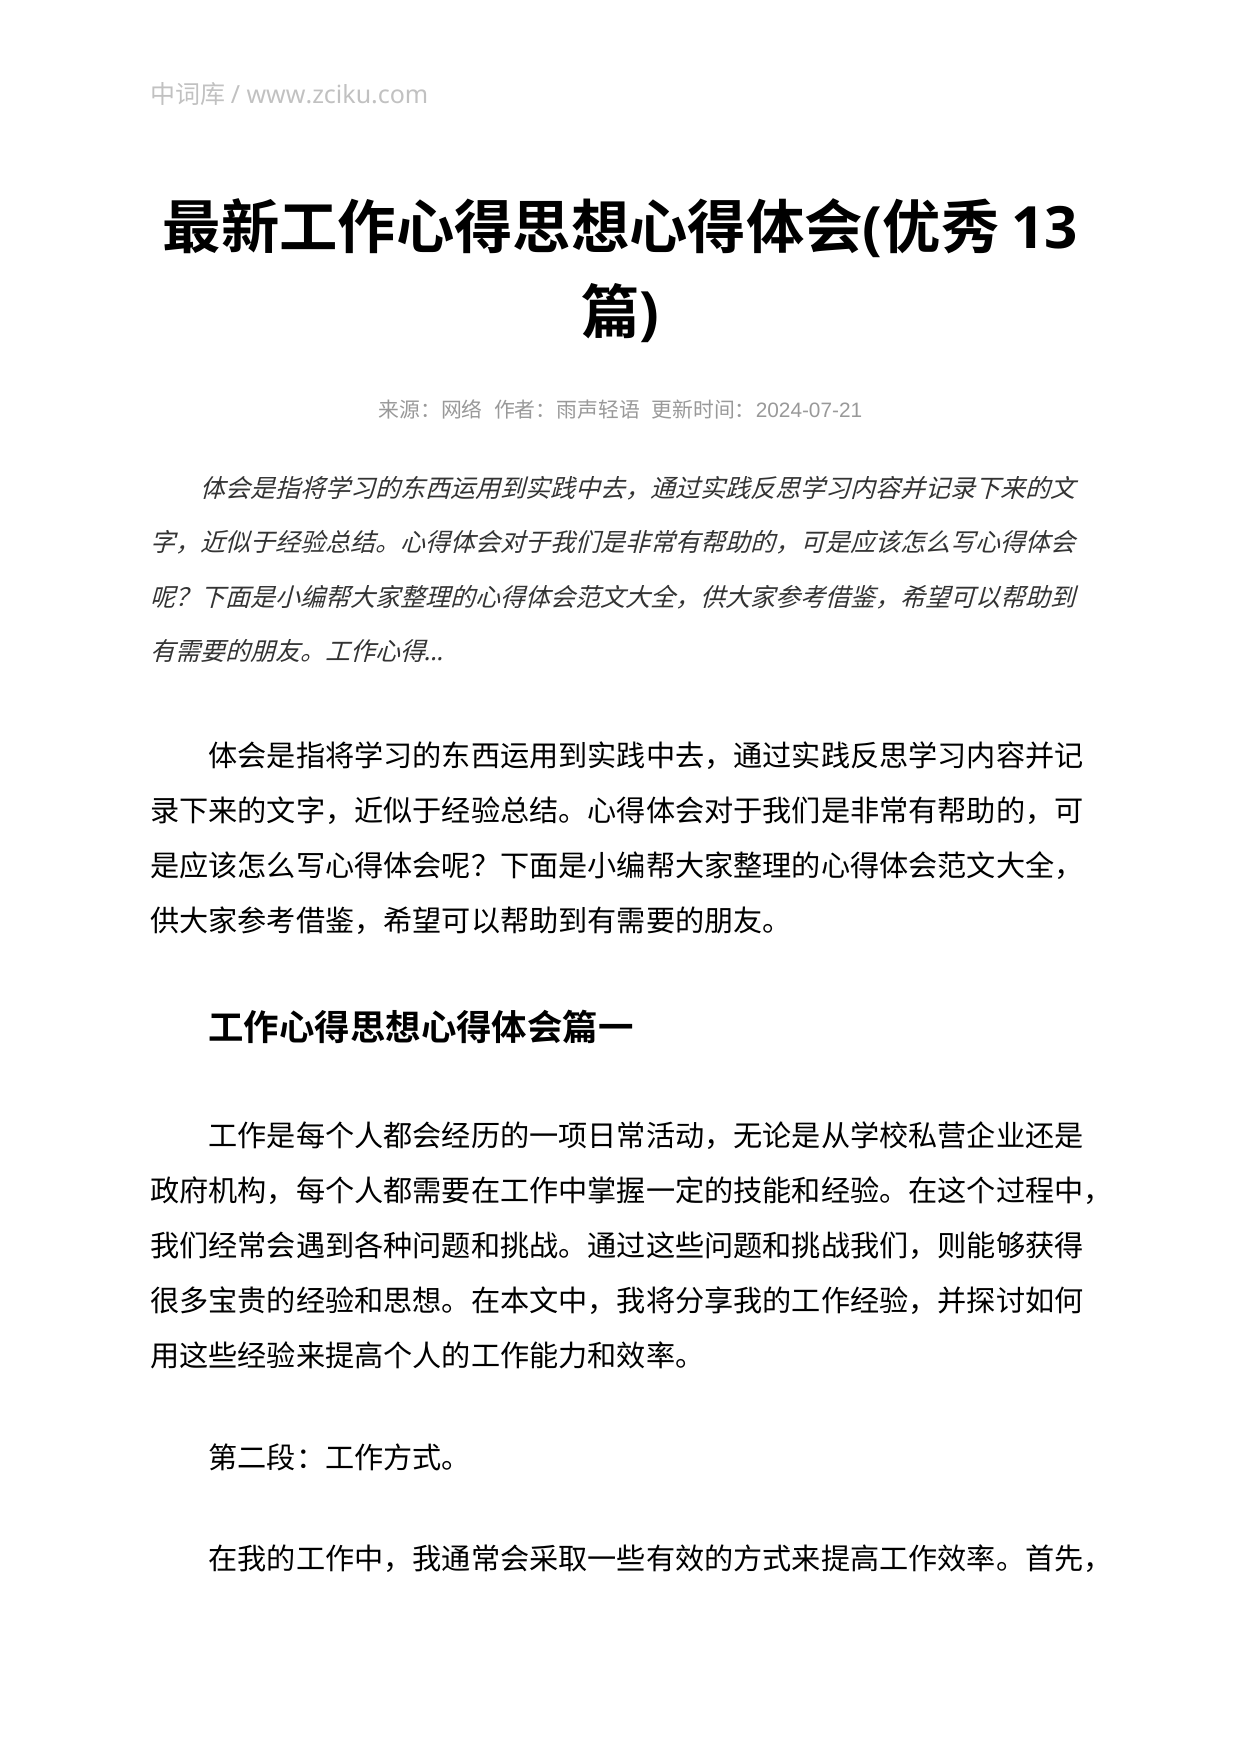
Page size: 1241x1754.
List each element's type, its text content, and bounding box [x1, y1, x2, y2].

text 工作是每个人都会经历的一项日常活动，无论是从学校私营企业还是政府机构，每个人都需要在工作中掌握一定的技能和经验。在这个过程中，我们经常会遇到各种问题和挑战。通过这些问题和挑战我们，则能够获得很多宝贵的经验和思想。在本文中，我将分享我的工作经验，并探讨如何用这些经验来提高个人的工作能力和效率。 [150, 1113, 1090, 1375]
text 来源：网络 作者：雨声轻语 更新时间：2024-07-21 [150, 398, 1090, 422]
text 第二段：工作方式。 [150, 1434, 1090, 1476]
text 体会是指将学习的东西运用到实践中去，通过实践反思学习内容并记录下来的文字，近似于经验总结。心得体会对于我们是非常有帮助的，可是应该怎么写心得体会呢？下面是小编帮大家整理的心得体会范文大全，供大家参考借鉴，希望可以帮助到有需要的朋友。 [150, 733, 1090, 940]
text 体会是指将学习的东西运用到实践中去，通过实践反思学习内容并记录下来的文字，近似于经验总结。心得体会对于我们是非常有帮助的，可是应该怎么写心得体会呢？下面是小编帮大家整理的心得体会范文大全，供大家参考借鉴，希望可以帮助到有需要的朋友。工作心得... [150, 468, 1090, 668]
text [150, 1536, 1090, 1578]
text 工作心得思想心得体会篇一 [150, 999, 1090, 1051]
subtitle 最新工作心得思想心得体会(优秀13篇) [150, 181, 1090, 351]
